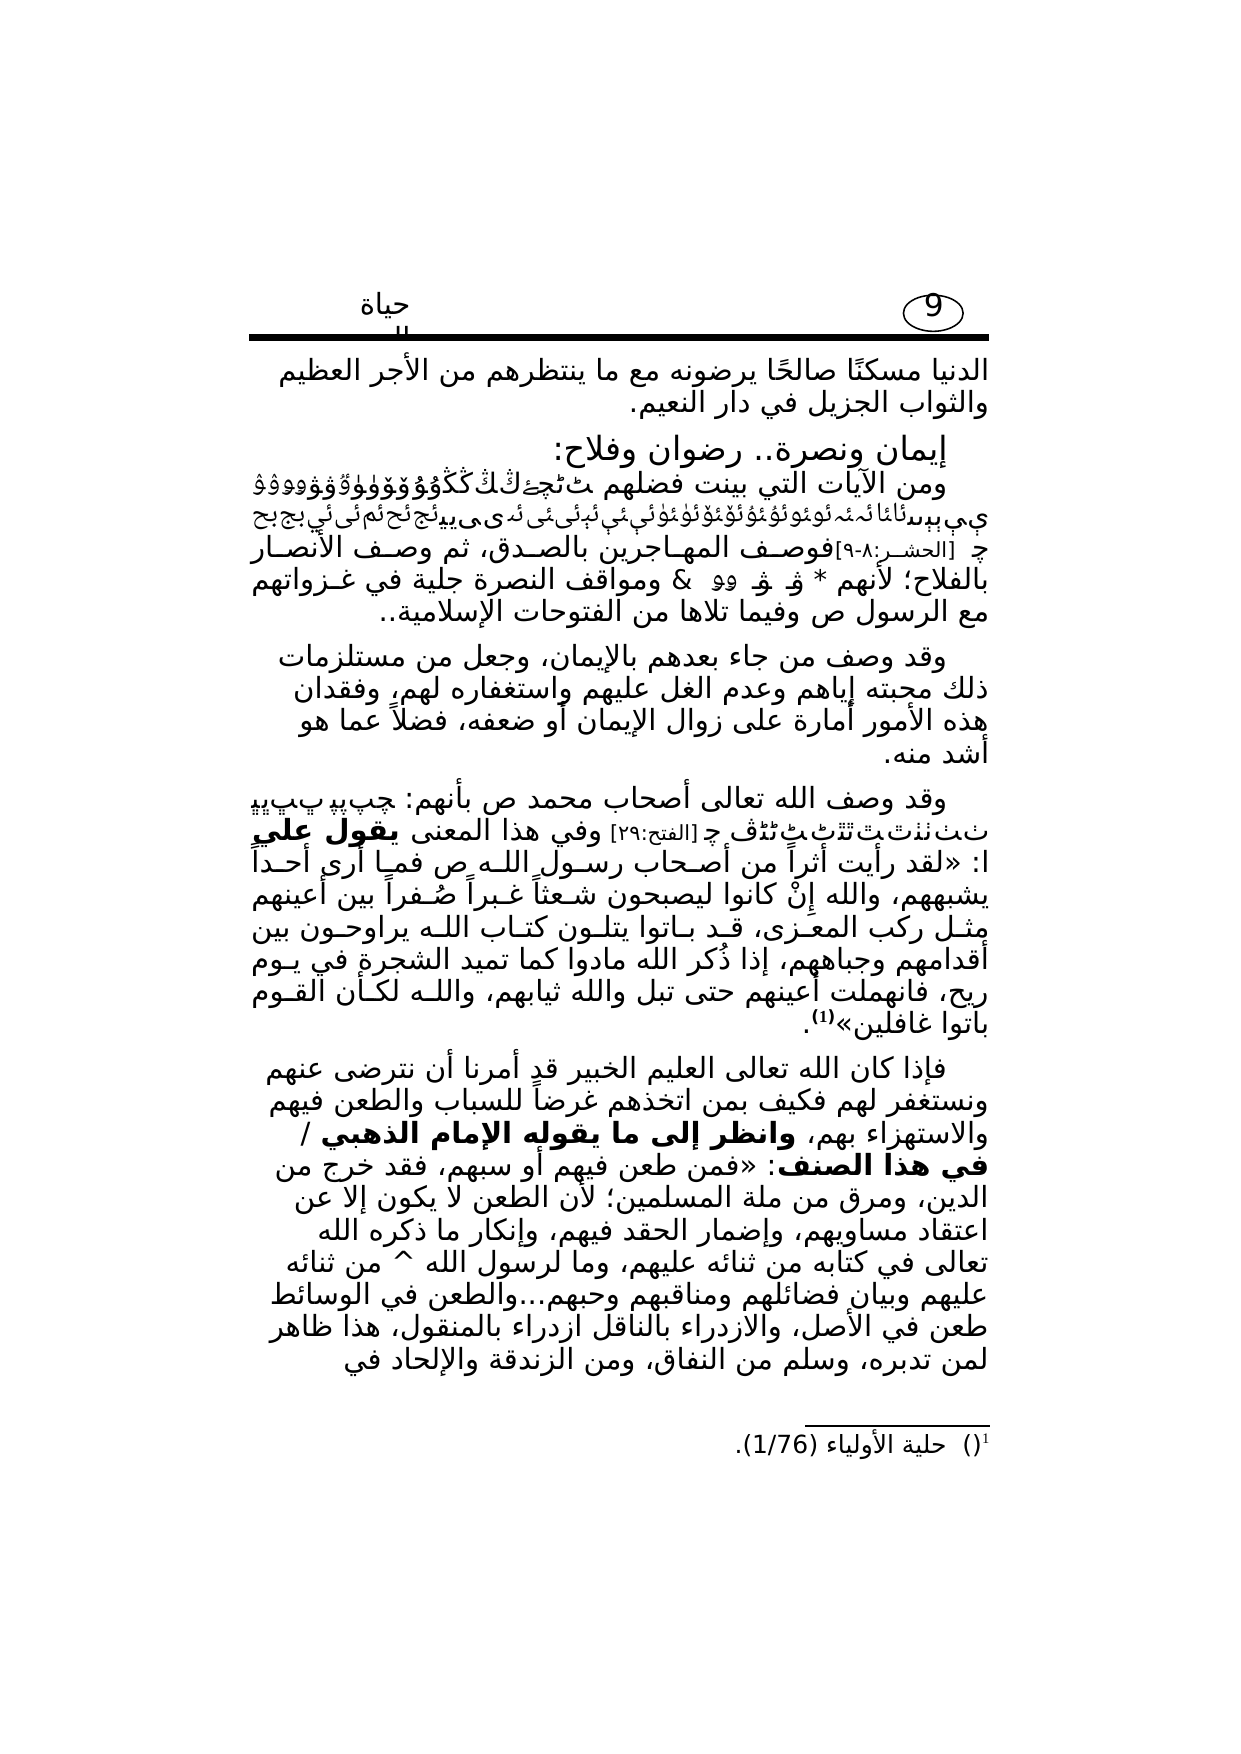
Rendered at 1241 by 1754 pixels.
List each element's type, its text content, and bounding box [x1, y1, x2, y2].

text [251, 1053, 989, 1376]
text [251, 354, 989, 419]
text وقد وصف من جاء بعدهم بالإيمان، وجعل من مستلزمات ذلك محبته إياهم وعدم الغل عليهم واستغفاره لهم، وفقدان هذه الأمور أمارة على زوال الإيمان أو ضعفه، فضلاً عما هو أشد منه. [251, 641, 989, 770]
text وقد وصف الله تعالى أصحاب محمد ص بأنهم: ﭽ ﭗ ﭘ ﭙ ﭚ ﭛﭜ ﭝ ﭞ ﭟ ﭠ ﭡ ﭢ ﭣ ﭤﭥ ﭦ ﭧ ﭨ ﭩ ﭪ ﭼ [الفتح:٢٩] وفي هذا المعنى يقول علي ا: «لقد رأيت أثراً من أصحاب رسول الله ص فما أرى أحداً يشبههم، والله إِنْ كانوا ليصبحون شعثاً غبراً صُفراً بين أعينهم مثل ركب المعزى، قد باتوا يتلون كتاب الله يراوحون بين أقدامهم وجباههم، إذا ذُكر الله مادوا كما تميد الشجرة في يوم ريح، فانهملت أعينهم حتى تبل والله ثيابهم، والله لكأن القوم باتوا غافلين»(). [251, 782, 989, 1041]
text ومن الآيات التي بينت فضلهم ﭧ ﭨ ﭽ ﮱ ﯓ ﯔ ﯕ ﯖ ﯗ ﯘ ﯙ ﯚ ﯛ ﯜ ﯝ ﯞ ﯟ ﯠﯡ ﯢ ﯣ ﯤ ﯥ ﯦ ﯧ ﯨ ﯩ ﯪ ﯫ ﯬ ﯭ ﯮ ﯯ ﯰ ﯱ ﯲ ﯳ ﯴ ﯵ ﯶ ﯷ ﯸ ﯹ ﯺ ﯻ ﯼ ﯽﯾ ﯿ ﰀ ﰁ ﰂ ﰃ ﰄ ﰅ ﰆ ﭼ [الحشر:٨-٩] فوصف المهاجرين بالصدق، ثم وصف الأنصار بالفلاح؛ لأنهم * ﯞ ﯟ ﯠﯡ & ومواقف النصرة جلية في غزواتهم مع الرسول ص وفيما تلاها من الفتوحات الإسلامية.. [251, 468, 989, 628]
text إيمان ونصرة.. رضوان وفلاح: [251, 431, 989, 468]
